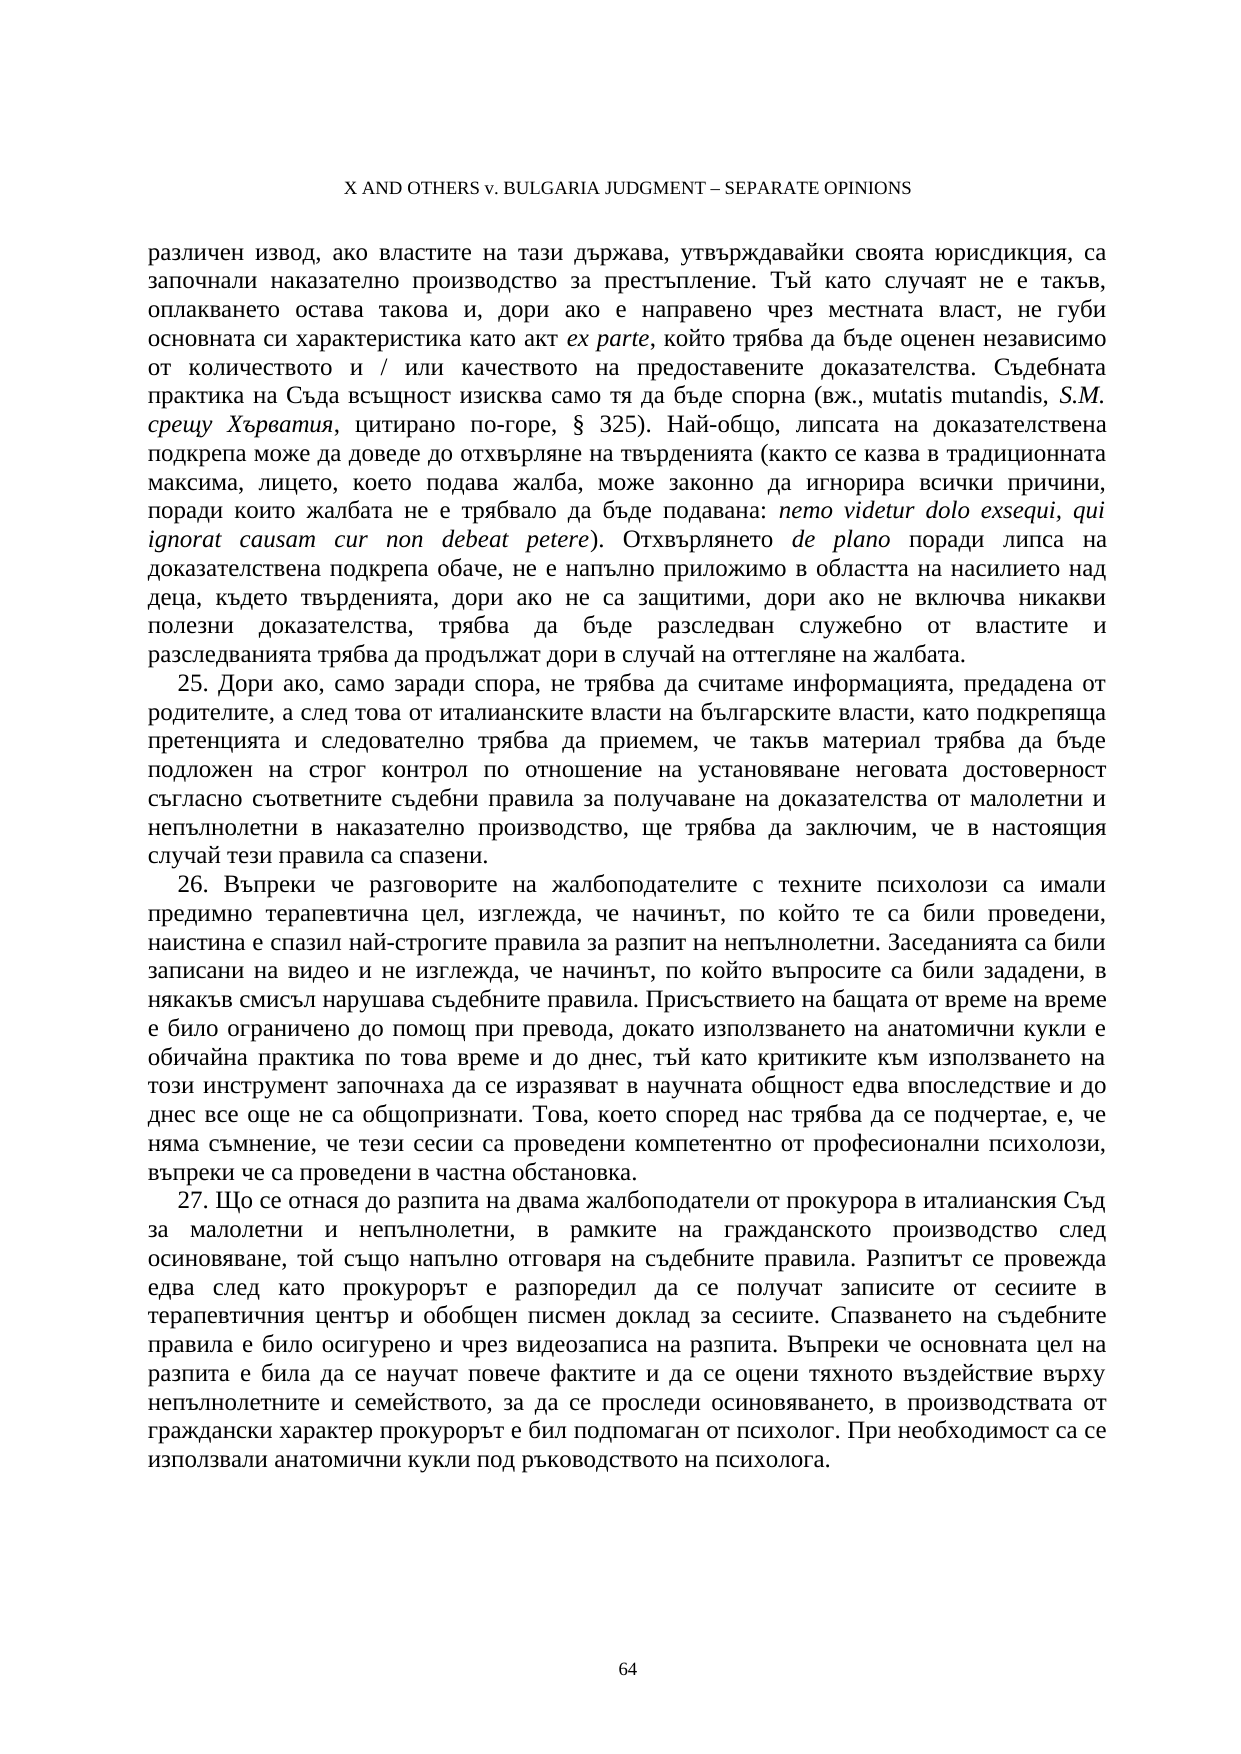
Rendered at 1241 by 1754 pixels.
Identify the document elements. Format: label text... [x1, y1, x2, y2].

text 27. Що се отнася до разпита на двама жалбоподатели от прокурора в италианския Съд за малолетни и непълнолетни, в рамките на гражданското производство след осиновяване, той също напълно отговаря на съдебните правила. Разпитът се провежда едва след като прокурорът е разпоредил да се получат записите от сесиите в терапевтичния център и обобщен писмен доклад за сесиите. Спазването на съдебните правила е било осигурено и чрез видеозаписа на разпита. Въпреки че основната цел на разпита е била да се научат повече фактите и да се оцени тяхното въздействие върху непълнолетните и семейството, за да се проследи осиновяването, в производствата от граждански характер прокурорът е бил подпомаган от психолог. При необходимост са се използвали анатомични кукли под ръководството на психолога. [148, 1186, 1107, 1473]
text 25. Дори ако, само заради спора, не трябва да считаме информацията, предадена от родителите, а след това от италианските власти на българските власти, като подкрепяща претенцията и следователно трябва да приемем, че такъв материал трябва да бъде подложен на строг контрол по отношение на установяване неговата достоверност съгласно съответните съдебни правила за получаване на доказателства от малолетни и непълнолетни в наказателно производство, ще трябва да заключим, че в настоящия случай тези правила са спазени. [148, 668, 1107, 869]
text 26. Въпреки че разговорите на жалбоподателите с техните психолози са имали предимно терапевтична цел, изглежда, че начинът, по който те са били проведени, наистина е спазил най-строгите правила за разпит на непълнолетни. Заседанията са били записани на видео и не изглежда, че начинът, по който въпросите са били зададени, в някакъв смисъл нарушава съдебните правила. Присъствието на бащата от време на време е било ограничено до помощ при превода, докато използването на анатомични кукли е обичайна практика по това време и до днес, тъй като критиките към използването на този инструмент започнаха да се изразяват в научната общност едва впоследствие и до днес все още не са общопризнати. Това, което според нас трябва да се подчертае, е, че няма съмнение, че тези сесии са проведени компетентно от професионални психолози, въпреки че са проведени в частна обстановка. [148, 869, 1107, 1186]
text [148, 237, 1107, 668]
